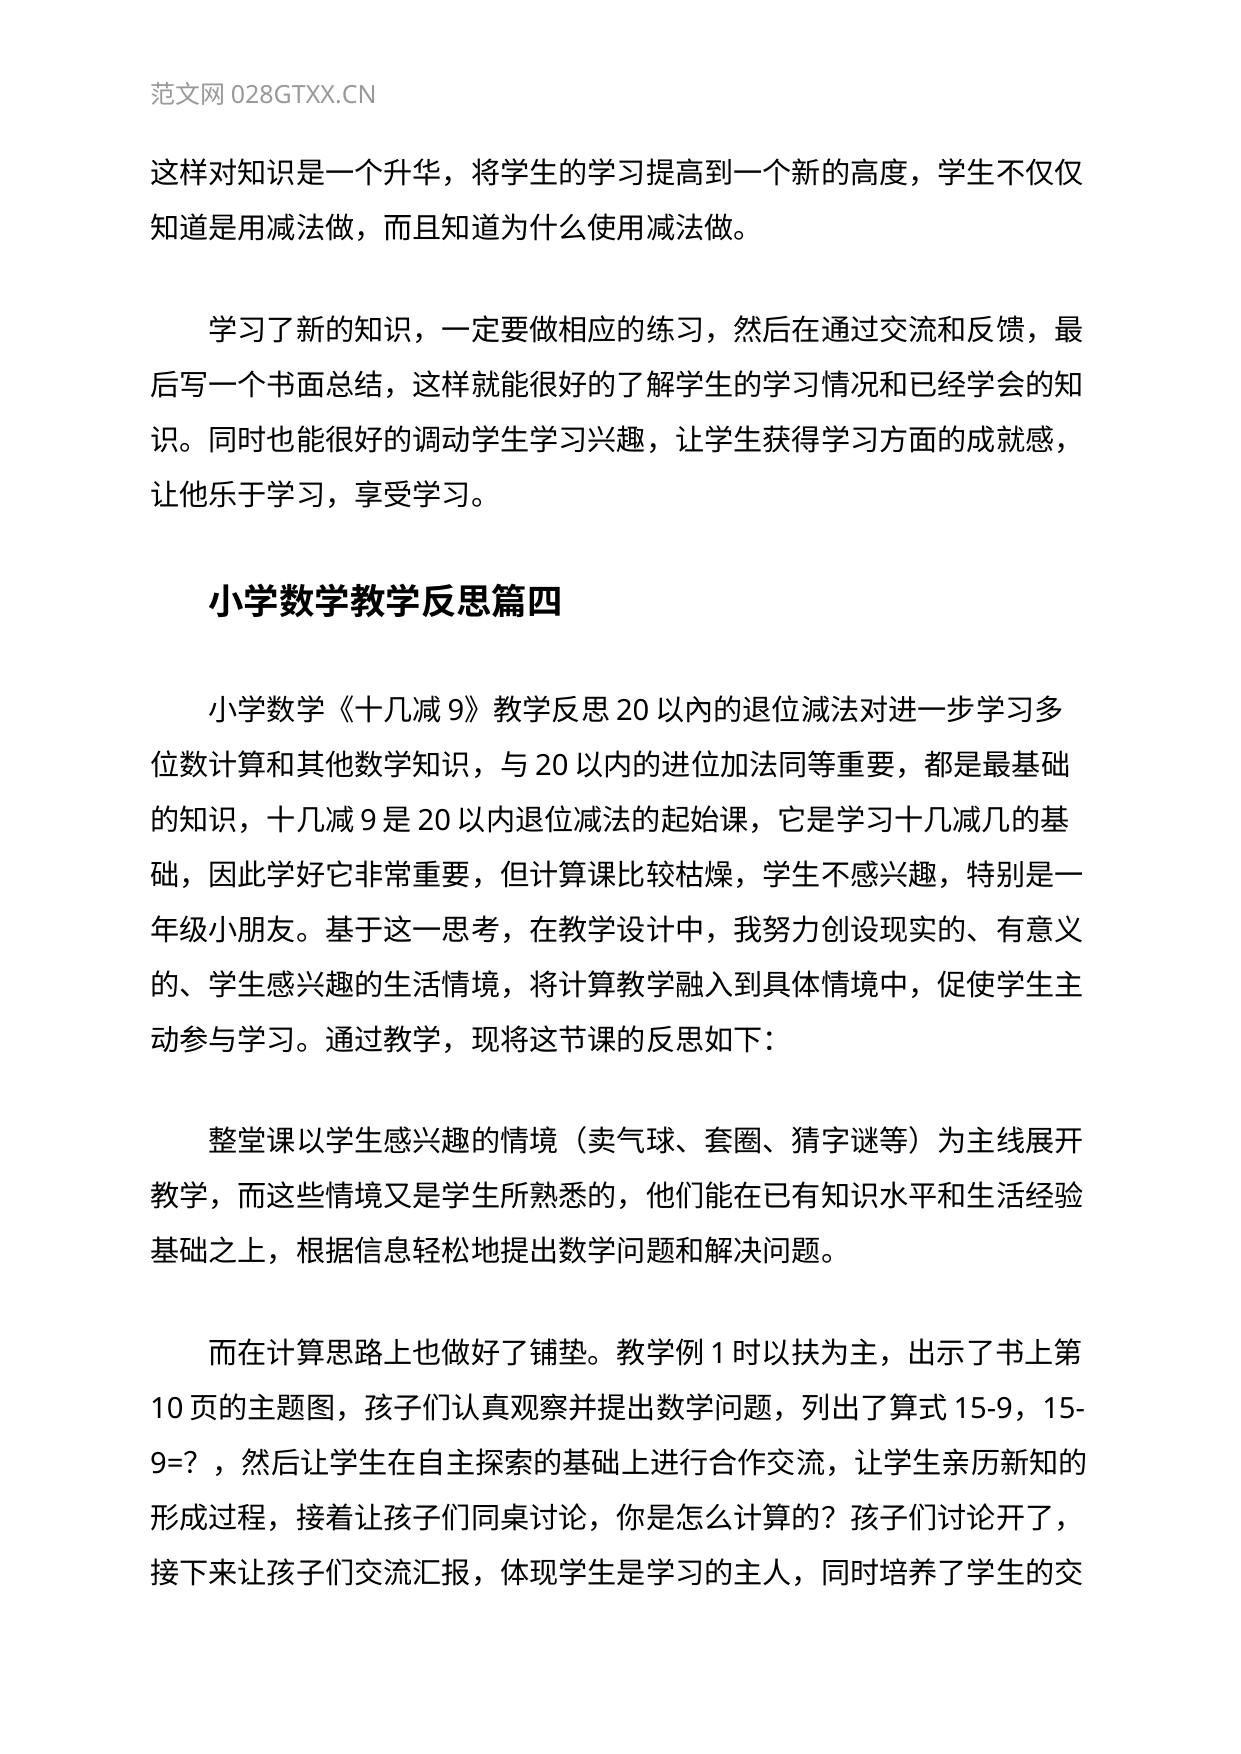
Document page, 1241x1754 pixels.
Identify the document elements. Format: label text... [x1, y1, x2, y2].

text 小学数学教学反思篇四 [150, 573, 1090, 624]
text 整堂课以学生感兴趣的情境（卖气球、套圈、猜字谜等）为主线展开教学，而这些情境又是学生所熟悉的，他们能在已有知识水平和生活经验基础之上，根据信息轻松地提出数学问题和解决问题。 [150, 1118, 1090, 1270]
text 学习了新的知识，一定要做相应的练习，然后在通过交流和反馈，最后写一个书面总结，这样就能很好的了解学生的学习情况和已经学会的知识。同时也能很好的调动学生学习兴趣，让学生获得学习方面的成就感，让他乐于学习，享受学习。 [150, 307, 1090, 514]
text 小学数学《十几减9》教学反思20以內的退位減法对进一步学习多位数计算和其他数学知识，与20以内的进位加法同等重要，都是最基础的知识，十几减9是20以内退位减法的起始课，它是学习十几减几的基础，因此学好它非常重要，但计算课比较枯燥，学生不感兴趣，特别是一年级小朋友。基于这一思考，在教学设计中，我努力创设现实的、有意义的、学生感兴趣的生活情境，将计算教学融入到具体情境中，促使学生主动参与学习。通过教学，现将这节课的反思如下： [150, 687, 1090, 1058]
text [150, 150, 1090, 247]
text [150, 1329, 1090, 1592]
